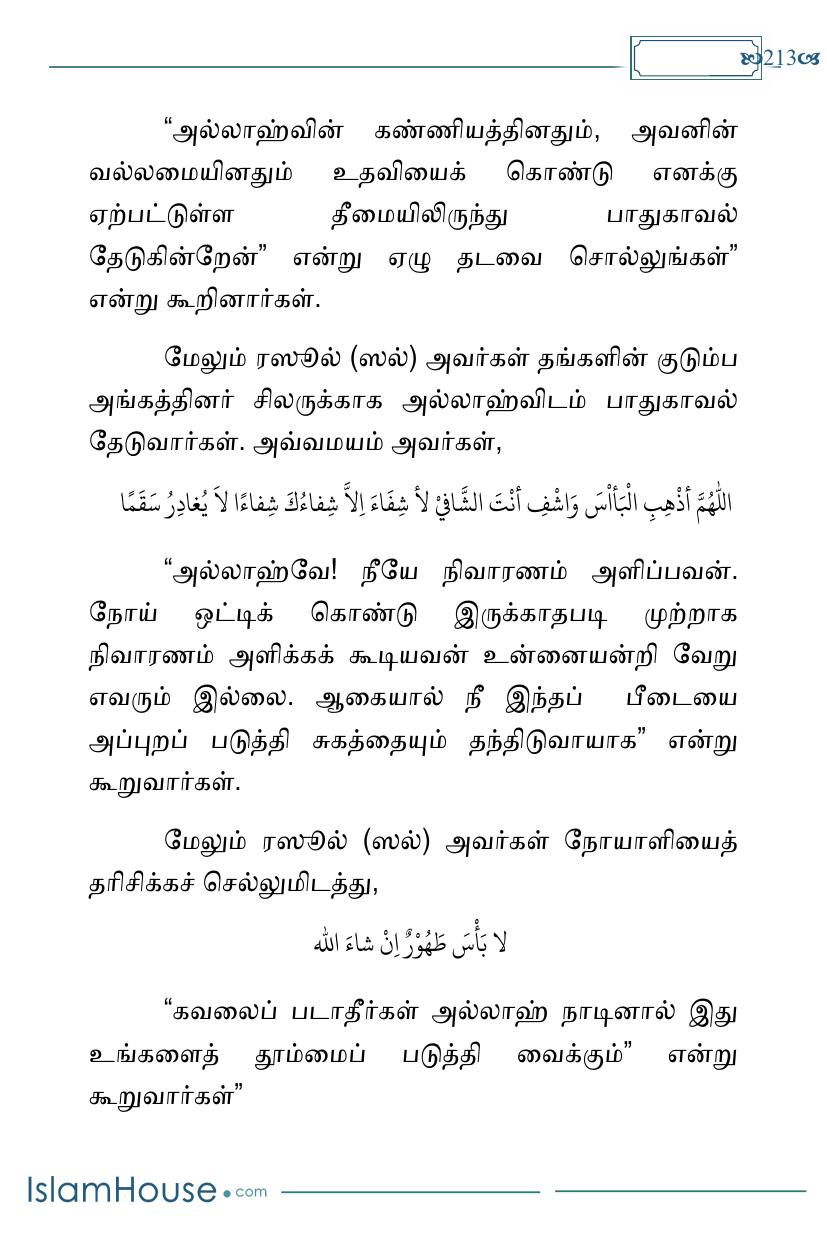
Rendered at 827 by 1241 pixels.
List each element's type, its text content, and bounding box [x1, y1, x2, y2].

text “அல்லாஹ்வே! நீயே நிவாரணம் அளிப்பவன். நோய் ஒட்டிக் கொண்டு இருக்காதபடி முற்றாக நிவாரணம் அளிக்கக் கூடியவன் உன்னையன்றி வேறு எவரும் இல்லை. ஆகையால் நீ இந்தப் பீடையை அப்புறப் படுத்தி சுகத்தையும் தந்திடுவாயாக” ​என்று கூறுவார்கள். [89, 548, 738, 798]
picture [548, 1170, 807, 1208]
text ​“கவலைப் படாதீர்கள் அல்லாஹ் நாடினால் இது உங்களைத் தூம்மைப் படுத்தி வைக்கும்” என்று கூறுவார்கள்” [89, 989, 738, 1112]
text “அல்லாஹ்வின் கண்ணியத்தினதும், அவனின் வல்லமையினதும் உதவியைக் கொண்டு எனக்கு ஏற்பட்டுள்ள தீமையிலிருந்து பாதுகாவல் தேடுகின்றேன்” என்று ஏழு தடவை சொல்லுங்கள்” என்று கூறினார்கள். [89, 107, 738, 315]
text மேலும் ரஸூல் (ஸல்) அவர்கள் நோயாளியைத் தரிசிக்கச் செல்லுமிடத்து, [89, 818, 738, 899]
picture [20, 1171, 541, 1209]
text மேலும் ரஸூல் (ஸல்) அவர்கள் தங்களின் குடும்ப அங்கத்தினர் சிலருக்காக அல்லாஹ்விடம் பாதுகாவல் தேடுவார்கள். அவ்வமயம் அவர்கள், [89, 335, 738, 458]
text لا بَأْسَ طَهُوْرٌ اِنْ شاءَ الله [89, 919, 738, 968]
text اللهم أذْهِبِ الْبَأاْسَ وَاشْفِ أنْتَ الشَّافيْ لأ شِفَاءَ اِلاَّ شِفاءُكَ شِفاءًا لاَ يُغادِرُ سَقَمًا [89, 478, 738, 527]
